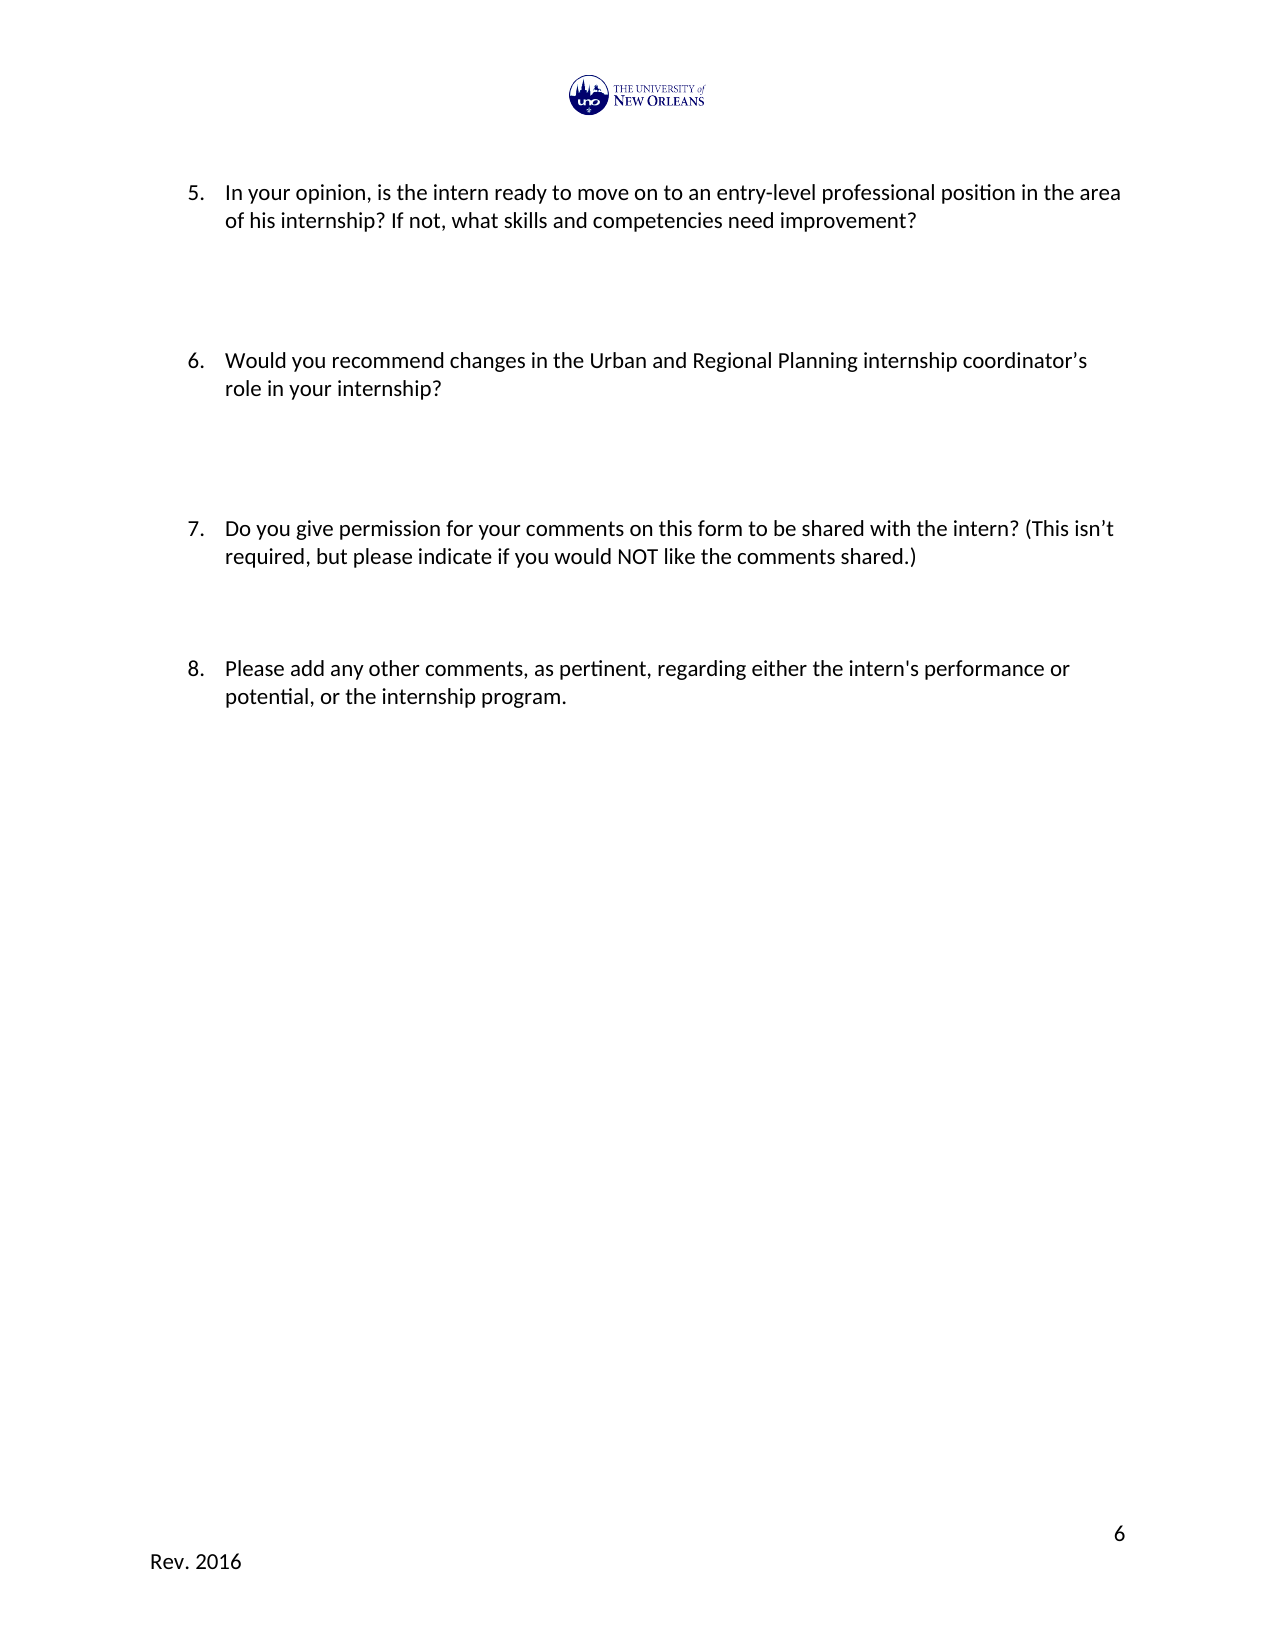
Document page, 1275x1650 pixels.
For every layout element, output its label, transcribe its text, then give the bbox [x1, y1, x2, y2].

picture [568, 75, 707, 116]
list Please add any other comments, as pertinent, regarding either the intern's performance or potential, or the internship program. [187, 654, 1125, 710]
list Would you recommend changes in the Urban and Regional Planning internship coordinator’s role in your internship? [187, 346, 1125, 402]
list Do you give permission for your comments on this form to be shared with the intern? (This isn’t required, but please indicate if you would NOT like the comments shared.) [187, 514, 1125, 570]
list In your opinion, is the intern ready to move on to an entry-level professional position in the area of his internship? If not, what skills and competencies need improvement? [187, 178, 1125, 234]
